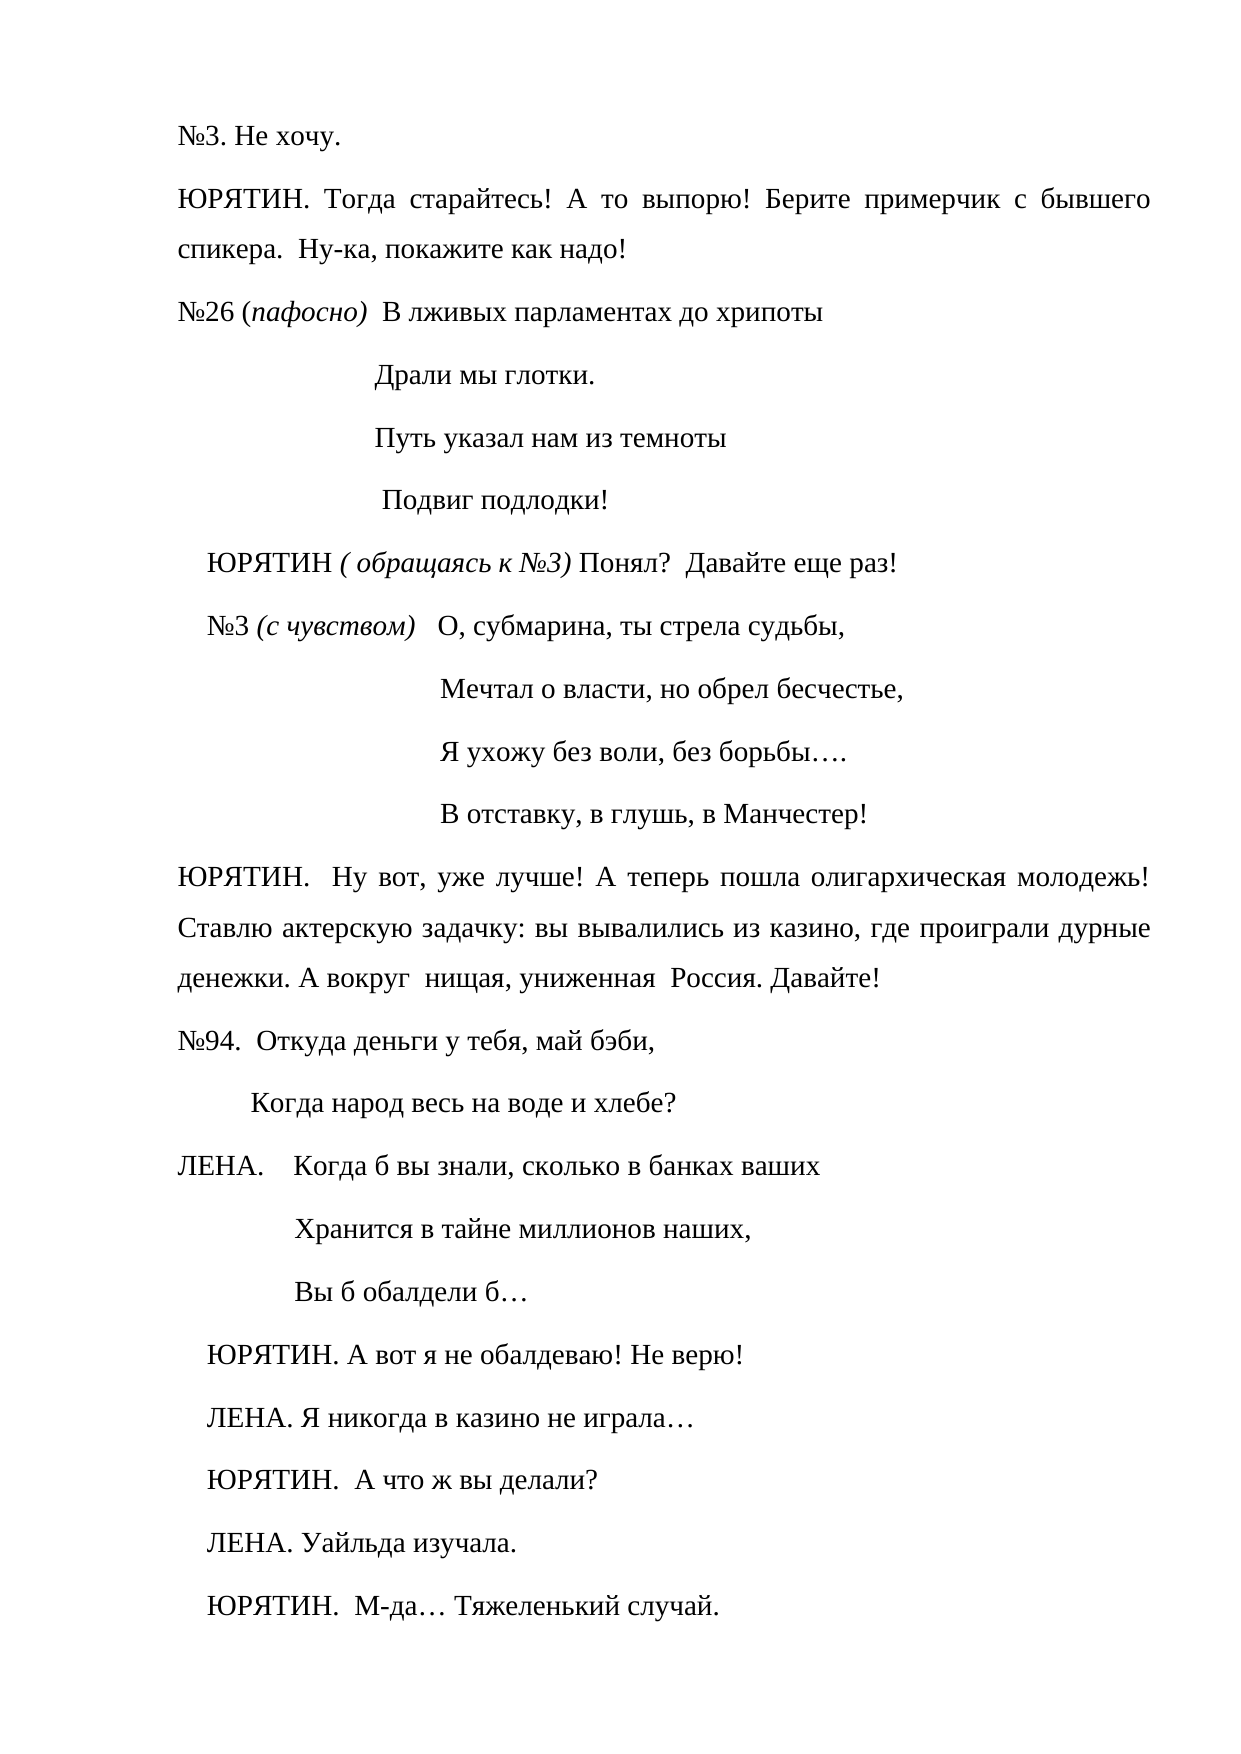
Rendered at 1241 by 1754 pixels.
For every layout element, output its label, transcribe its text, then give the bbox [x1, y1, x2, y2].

text №94. Откуда деньги у тебя, май бэби, [177, 1023, 1152, 1056]
text ЛЕНА. Когда б вы знали, сколько в банках ваших [177, 1148, 1152, 1182]
text ЮРЯТИН. А что ж вы делали? [207, 1462, 1152, 1496]
text В отставку, в глушь, в Манчестер! [207, 797, 1152, 830]
text Драли мы глотки. [207, 357, 1152, 390]
text Я ухожу без воли, без борьбы…. [207, 734, 1152, 767]
text ЮРЯТИН. Тогда старайтесь! А то выпорю! Берите примерчик с бывшего спикера. Ну-ка, покажите как надо! [177, 181, 1152, 265]
text Путь указал нам из темноты [207, 420, 1152, 453]
text №3. Не хочу. [177, 118, 1152, 152]
text ЮРЯТИН ( обращаясь к №3) Понял? Давайте еще раз! [207, 545, 1152, 579]
text Подвиг подлодки! [207, 482, 1152, 516]
text ЮРЯТИН. М-да… Тяжеленький случай. [207, 1588, 1152, 1622]
text Когда народ весь на воде и хлебе? [207, 1086, 1152, 1119]
text ЛЕНА. Уайльда изучала. [207, 1525, 1152, 1559]
text Хранится в тайне миллионов наших, [207, 1211, 1152, 1245]
text ЮРЯТИН. А вот я не обалдеваю! Не верю! [207, 1337, 1152, 1370]
text ЮРЯТИН. Ну вот, уже лучше! А теперь пошла олигархическая молодежь! Ставлю актерскую задачку: вы вывалились из казино, где проиграли дурные денежки. А вокруг нищая, униженная Россия. Давайте! [177, 859, 1152, 993]
text №3 (с чувством) О, субмарина, ты стрела судьбы, [207, 608, 1152, 642]
text ЛЕНА. Я никогда в казино не играла… [207, 1400, 1152, 1433]
text №26 (пафосно) В лживых парламентах до хрипоты [177, 294, 1152, 328]
text Вы б обалдели б… [207, 1274, 1152, 1308]
text Мечтал о власти, но обрел бесчестье, [207, 671, 1152, 704]
